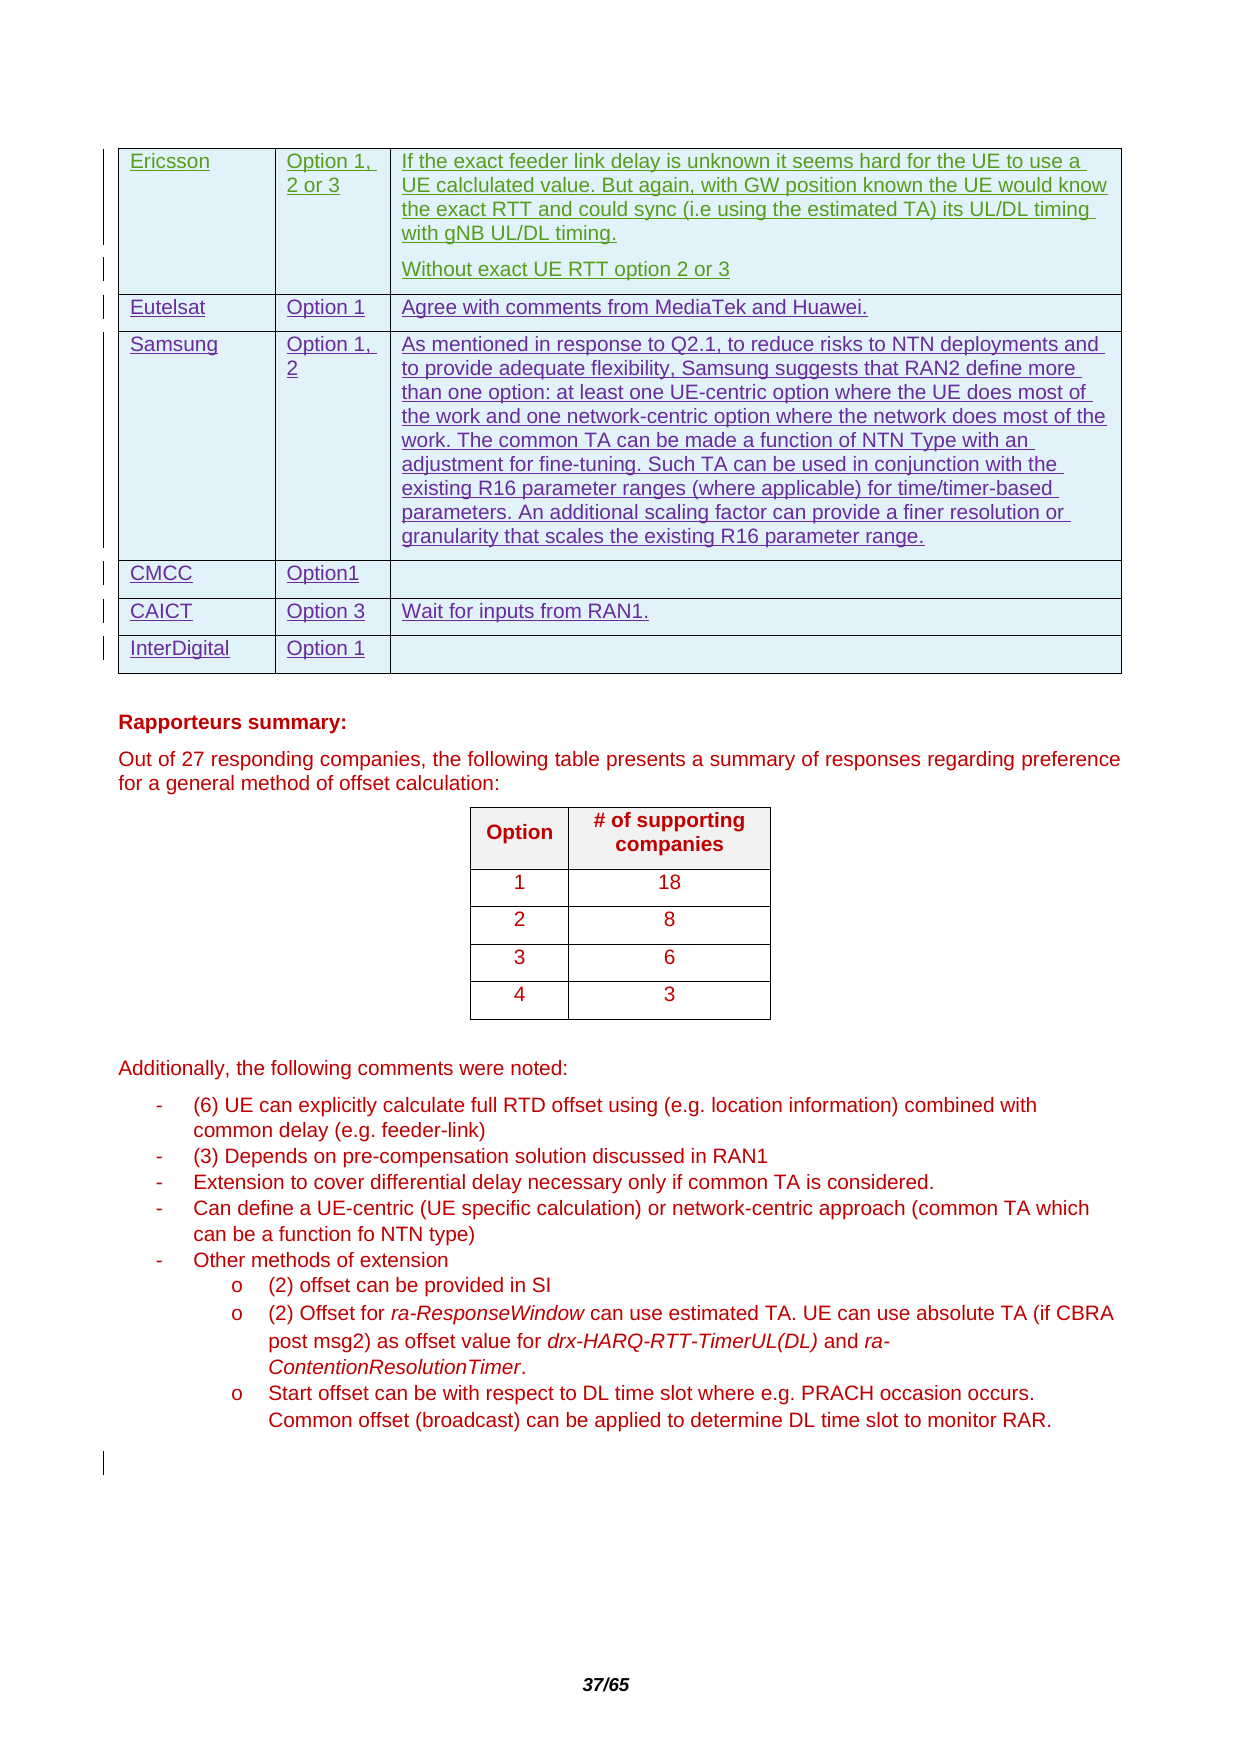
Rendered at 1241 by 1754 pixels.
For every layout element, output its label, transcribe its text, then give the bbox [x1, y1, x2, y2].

list (2) offset can be provided in SI [231, 1273, 1122, 1299]
list Can define a UE-centric (UE specific calculation) or network-centric approach (common TA which can be a function fo NTN type) [156, 1196, 1122, 1246]
table_cell 3 [471, 945, 568, 981]
list Start offset can be with respect to DL time slot where e.g. PRACH occasion occurs. Common offset (broadcast) can be applied to determine DL time slot to monitor RAR. [231, 1381, 1122, 1432]
table_cell 4 [471, 982, 568, 1018]
list Extension to cover differential delay necessary only if common TA is considered. [156, 1170, 1122, 1194]
table_cell 1 [471, 870, 568, 906]
text Additionally, the following comments were noted: [118, 1056, 1122, 1080]
table_cell 18 [569, 870, 770, 906]
list Other methods of extension [156, 1247, 1122, 1271]
list (6) UE can explicitly calculate full RTD offset using (e.g. location information) combined with common delay (e.g. feeder-link) [156, 1092, 1122, 1142]
list (2) Offset for ra-ResponseWindow can use estimated TA. UE can use absolute TA (if CBRA post msg2) as offset value for drx-HARQ-RTT-TimerUL(DL) and ra-ContentionResolutionTimer. [231, 1301, 1122, 1379]
table_header # of supporting companies [569, 808, 770, 868]
table_cell 8 [569, 907, 770, 943]
table_cell 2 [471, 907, 568, 943]
list (3) Depends on pre-compensation solution discussed in RAN1 [156, 1144, 1122, 1168]
table_cell 3 [569, 982, 770, 1018]
text Rapporteurs summary: [118, 710, 1122, 734]
table_cell 6 [569, 945, 770, 981]
table_header Option [471, 808, 568, 868]
text Out of 27 responding companies, the following table presents a summary of responses regarding preference for a general method of offset calculation: [118, 747, 1122, 794]
